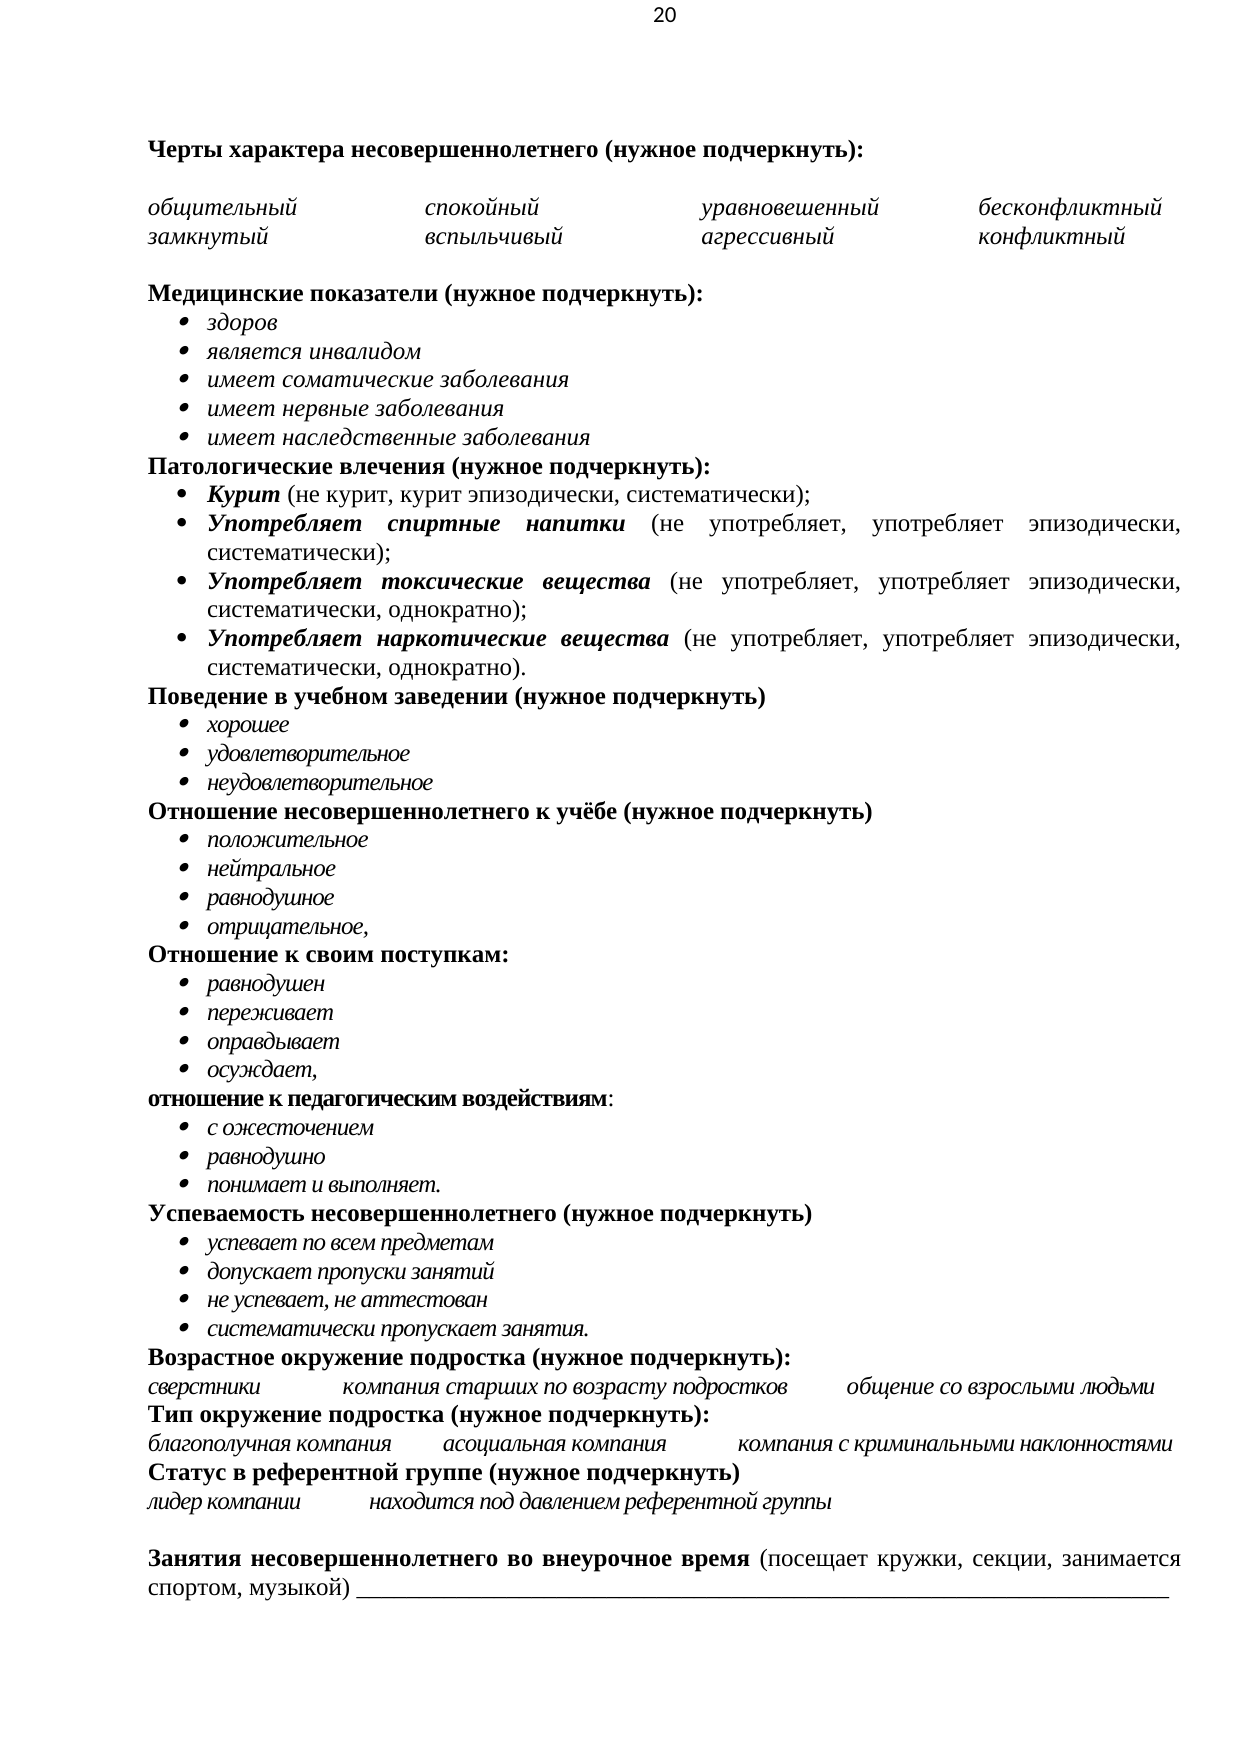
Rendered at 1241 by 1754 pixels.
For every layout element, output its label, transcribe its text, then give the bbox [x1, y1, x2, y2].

text спокойный [424, 192, 627, 221]
list равнодушное [177, 882, 1181, 911]
text благополучная компания асоциальная компания компания с криминальными наклонностями [148, 1428, 1181, 1457]
list оправдывает [177, 1026, 1181, 1054]
text Черты характера несовершеннолетнего (нужное подчеркнуть): [148, 134, 1181, 163]
list допускает пропуски занятий [177, 1256, 1181, 1284]
text замкнутый [148, 221, 351, 249]
text сверстники компания старших по возрасту подростков общение со взрослыми людьми [148, 1371, 1181, 1399]
text лидер компании находится под давлением референтной группы [148, 1486, 1181, 1514]
list неудовлетворительное [177, 767, 1181, 796]
list нейтральное [177, 853, 1181, 882]
text общительный [148, 192, 351, 221]
list с ожесточением [177, 1112, 1181, 1141]
list здоров [177, 307, 1181, 336]
text Поведение в учебном заведении (нужное подчеркнуть) [148, 681, 1181, 709]
list является инвалидом [177, 336, 1181, 364]
list осуждает, [177, 1054, 1181, 1083]
text агрессивный [701, 221, 904, 249]
text бесконфликтный [978, 192, 1181, 221]
text конфликтный [978, 221, 1181, 249]
list понимает и выполняет. [177, 1169, 1181, 1198]
list Курит (не курит, курит эпизодически, систематически); [177, 479, 1181, 508]
text Патологические влечения (нужное подчеркнуть): [148, 451, 1181, 479]
list переживает [177, 997, 1181, 1026]
list имеет нервные заболевания [177, 393, 1181, 422]
text Отношение несовершеннолетнего к учёбе (нужное подчеркнуть) [148, 796, 1181, 824]
list Употребляет токсические вещества (не употребляет, употребляет эпизодически, систематически, однократно); [177, 566, 1181, 623]
list удовлетворительное [177, 738, 1181, 767]
list систематически пропускает занятия. [177, 1313, 1181, 1342]
list равнодушен [177, 968, 1181, 997]
text уравновешенный [701, 192, 904, 221]
list отрицательное, [177, 911, 1181, 939]
list имеет соматические заболевания [177, 364, 1181, 393]
text вспыльчивый [424, 221, 627, 249]
list положительное [177, 824, 1181, 853]
list хорошее [177, 709, 1181, 738]
text отношение к педагогическим воздействиям: [148, 1083, 1181, 1112]
text Медицинские показатели (нужное подчеркнуть): [148, 278, 1181, 307]
text Статус в референтной группе (нужное подчеркнуть) [148, 1457, 1181, 1486]
text Занятия несовершеннолетнего во внеурочное время (посещает кружки, секции, занимается спортом, музыкой) _________________________________________________________________ [148, 1543, 1181, 1601]
text Возрастное окружение подростка (нужное подчеркнуть): [148, 1342, 1181, 1371]
text Успеваемость несовершеннолетнего (нужное подчеркнуть) [148, 1198, 1181, 1227]
list равнодушно [177, 1141, 1181, 1169]
list не успевает, не аттестован [177, 1284, 1181, 1313]
list имеет наследственные заболевания [177, 422, 1181, 451]
list Употребляет спиртные напитки (не употребляет, употребляет эпизодически, систематически); [177, 508, 1181, 566]
text Отношение к своим поступкам: [148, 939, 1181, 968]
list успевает по всем предметам [177, 1227, 1181, 1256]
text Тип окружение подростка (нужное подчеркнуть): [148, 1399, 1181, 1428]
list Употребляет наркотические вещества (не употребляет, употребляет эпизодически, систематически, однократно). [177, 623, 1181, 681]
